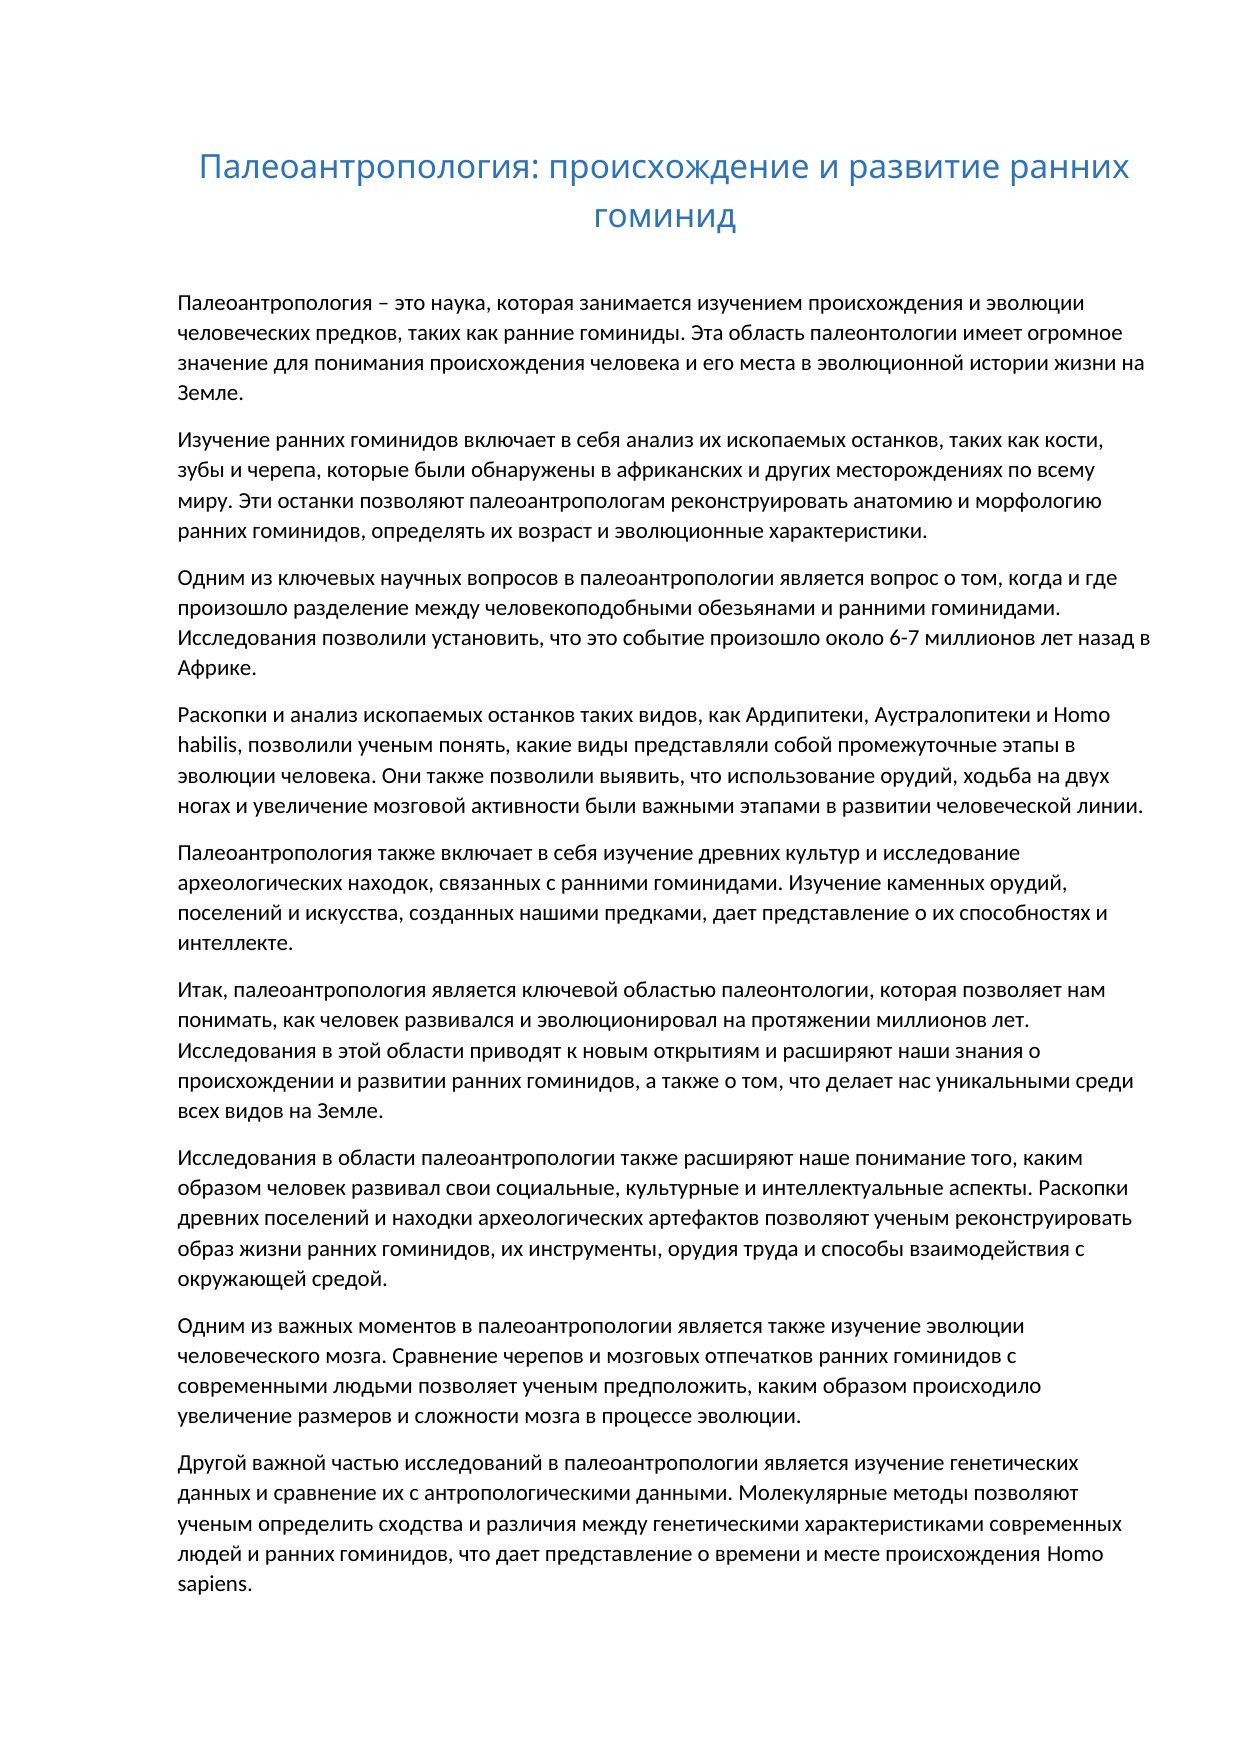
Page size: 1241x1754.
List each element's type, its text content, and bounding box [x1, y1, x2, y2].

text Изучение ранних гоминидов включает в себя анализ их ископаемых останков, таких как кости, зубы и черепа, которые были обнаружены в африканских и других месторождениях по всему миру. Эти останки позволяют палеоантропологам реконструировать анатомию и морфологию ранних гоминидов, определять их возраст и эволюционные характеристики. [177, 425, 1152, 544]
subtitle Палеоантропология: происхождение и развитие ранних гоминид [177, 143, 1152, 237]
text Итак, палеоантропология является ключевой областью палеонтологии, которая позволяет нам понимать, как человек развивался и эволюционировал на протяжении миллионов лет. Исследования в этой области приводят к новым открытиям и расширяют наши знания о происхождении и развитии ранних гоминидов, а также о том, что делает нас уникальными среди всех видов на Земле. [177, 975, 1152, 1124]
text Одним из ключевых научных вопросов в палеоантропологии является вопрос о том, когда и где произошло разделение между человекоподобными обезьянами и ранними гоминидами. Исследования позволили установить, что это событие произошло около 6-7 миллионов лет назад в Африке. [177, 563, 1152, 682]
text Палеоантропология также включает в себя изучение древних культур и исследование археологических находок, связанных с ранними гоминидами. Изучение каменных орудий, поселений и искусства, созданных нашими предками, дает представление о их способностях и интеллекте. [177, 838, 1152, 957]
text Раскопки и анализ ископаемых останков таких видов, как Ардипитеки, Аустралопитеки и Homo habilis, позволили ученым понять, какие виды представляли собой промежуточные этапы в эволюции человека. Они также позволили выявить, что использование орудий, ходьба на двух ногах и увеличение мозговой активности были важными этапами в развитии человеческой линии. [177, 700, 1152, 819]
text Другой важной частью исследований в палеоантропологии является изучение генетических данных и сравнение их с антропологическими данными. Молекулярные методы позволяют ученым определить сходства и различия между генетическими характеристиками современных людей и ранних гоминидов, что дает представление о времени и месте происхождения Homo sapiens. [177, 1448, 1152, 1597]
text Исследования в области палеоантропологии также расширяют наше понимание того, каким образом человек развивал свои социальные, культурные и интеллектуальные аспекты. Раскопки древних поселений и находки археологических артефактов позволяют ученым реконструировать образ жизни ранних гоминидов, их инструменты, орудия труда и способы взаимодействия с окружающей средой. [177, 1143, 1152, 1292]
text Одним из важных моментов в палеоантропологии является также изучение эволюции человеческого мозга. Сравнение черепов и мозговых отпечатков ранних гоминидов с современными людьми позволяет ученым предположить, каким образом происходило увеличение размеров и сложности мозга в процессе эволюции. [177, 1311, 1152, 1429]
text Палеоантропология – это наука, которая занимается изучением происхождения и эволюции человеческих предков, таких как ранние гоминиды. Эта область палеонтологии имеет огромное значение для понимания происхождения человека и его места в эволюционной истории жизни на Земле. [177, 288, 1152, 407]
